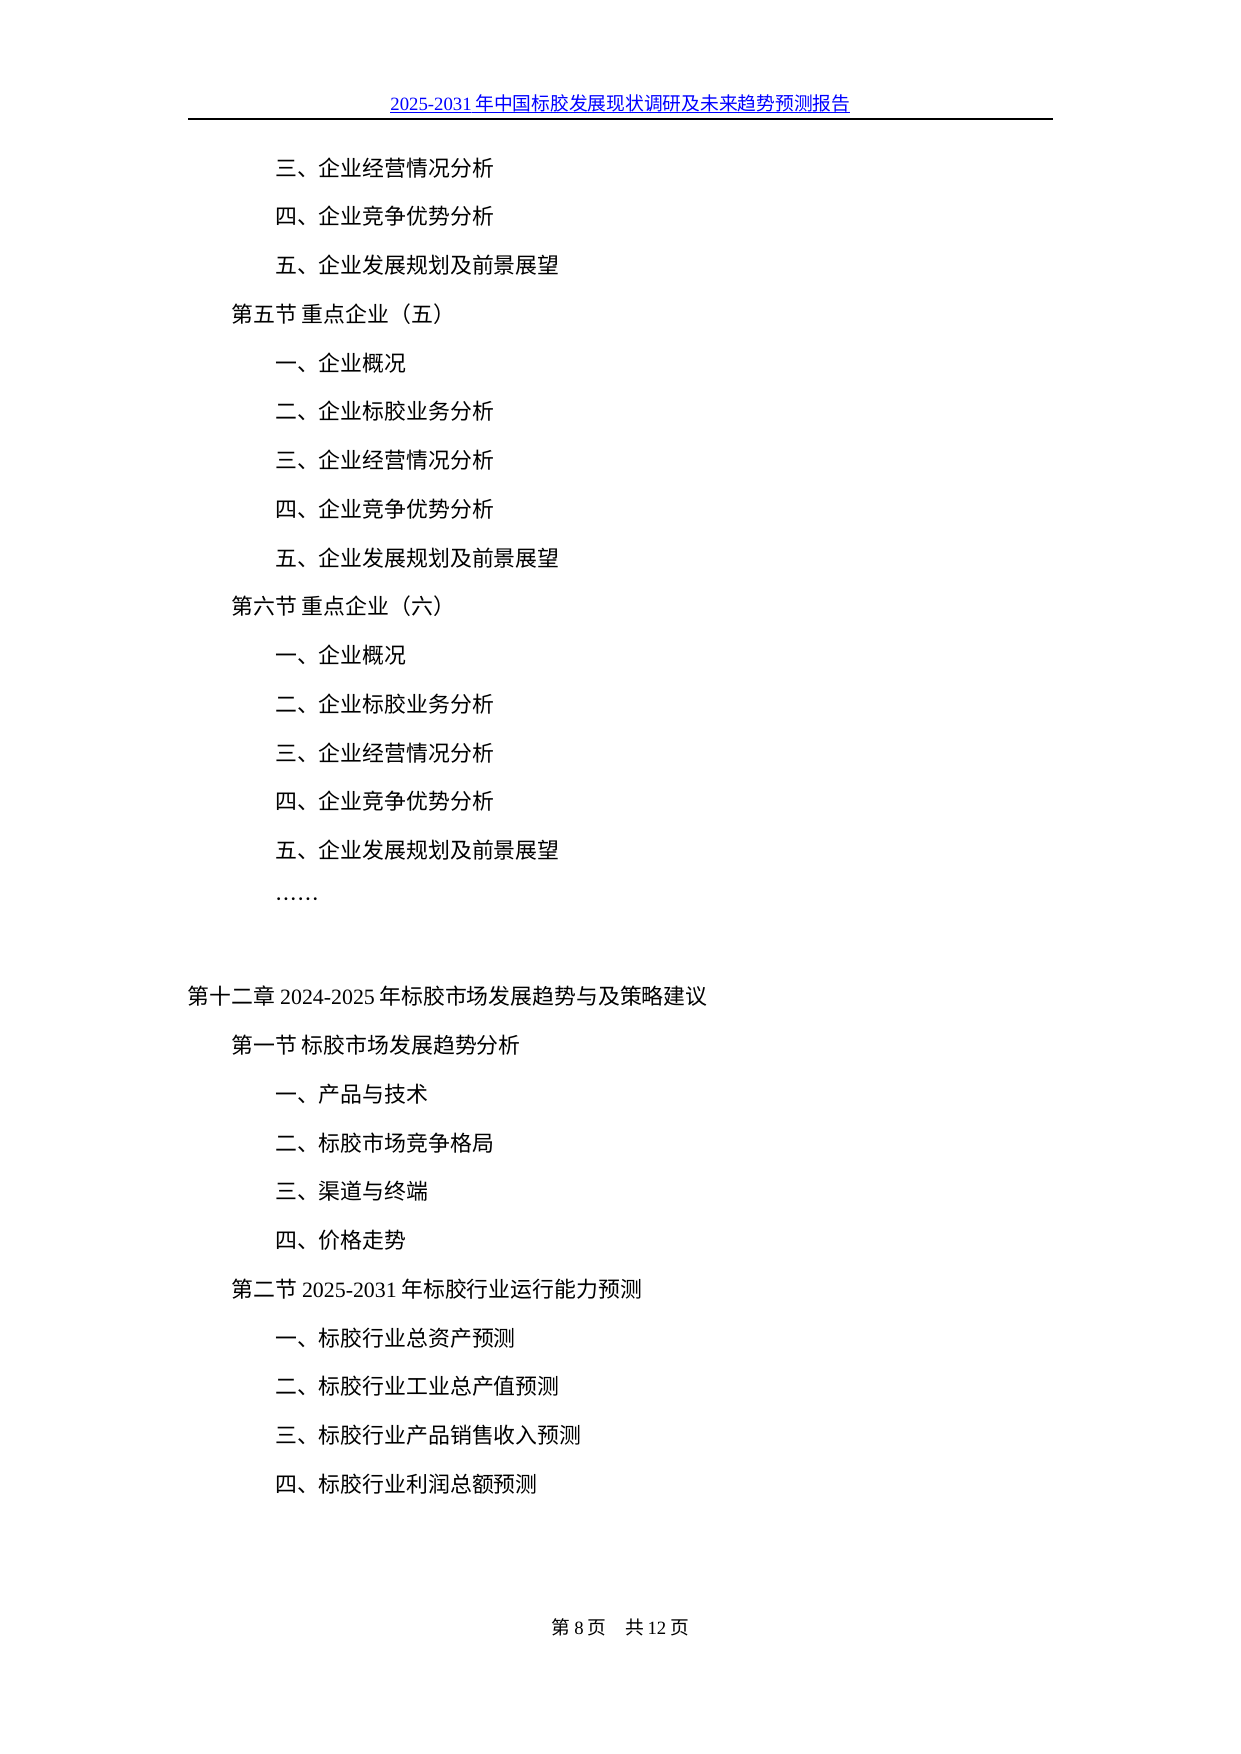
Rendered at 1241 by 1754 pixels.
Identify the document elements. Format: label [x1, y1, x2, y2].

text [187, 150, 1053, 1499]
